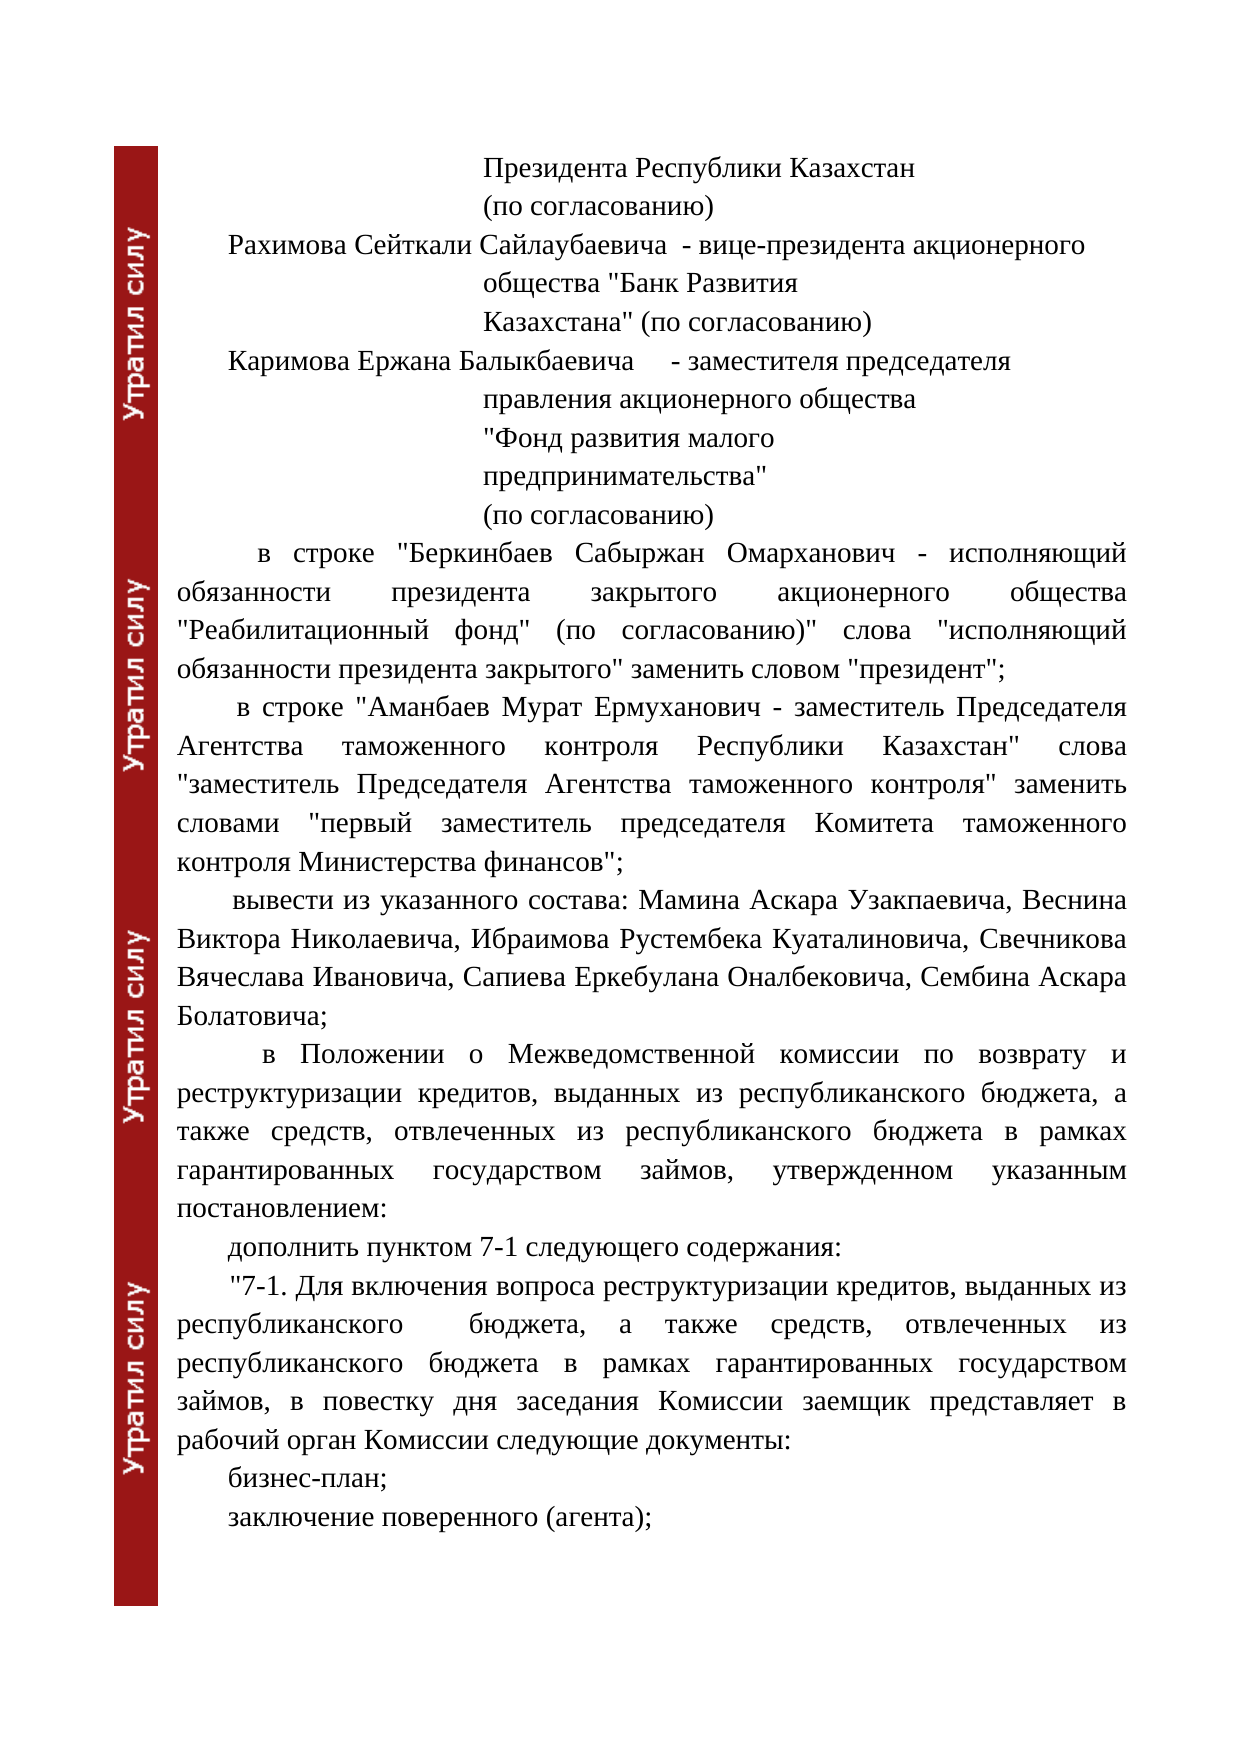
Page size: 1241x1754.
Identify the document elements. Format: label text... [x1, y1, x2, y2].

text "7-1. Для включения вопроса реструктуризации кредитов, выданных из республиканского бюджета, а также средств, отвлеченных из республиканского бюджета в рамках гарантированных государством займов, в повестку дня заседания Комиссии заемщик представляет в рабочий орган Комиссии следующие документы: [112, 1268, 1128, 1455]
picture [114, 530, 158, 535]
text в Положении о Межведомственной комиссии по возврату и реструктуризации кредитов, выданных из республиканского бюджета, а также средств, отвлеченных из республиканского бюджета в рамках гарантированных государством займов, утвержденном указанным постановлением: [112, 1036, 1128, 1224]
picture [114, 492, 158, 497]
picture [114, 1494, 158, 1499]
text Каримова Ержана Балыкбаевича - заместителя председателя [112, 343, 1128, 376]
picture [114, 1031, 158, 1036]
picture [114, 183, 158, 188]
picture [114, 222, 158, 227]
text "Фонд развития малого [112, 420, 1128, 453]
text бизнес-план; [112, 1460, 1128, 1494]
picture [114, 877, 158, 882]
text Рахимова Сейткали Сайлаубаевича - вице-президента акционерного [112, 227, 1128, 261]
text (по согласованию) [112, 497, 1128, 530]
text дополнить пунктом 7-1 следующего содержания: [112, 1229, 1128, 1263]
picture [114, 1224, 158, 1229]
text вывести из указанного состава: Мамина Аскара Узакпаевича, Веснина Виктора Николаевича, Ибраимова Рустембека Куаталиновича, Свечникова Вячеслава Ивановича, Сапиева Еркебулана Оналбековича, Сембина Аскара Болатовича; [112, 882, 1128, 1031]
text общества "Банк Развития [112, 266, 1128, 299]
picture [114, 453, 158, 458]
text заключение поверенного (агента); [112, 1499, 1128, 1532]
picture [114, 1263, 158, 1268]
picture [114, 146, 158, 150]
picture [114, 338, 158, 343]
picture [114, 1455, 158, 1460]
text правления акционерного общества [112, 381, 1128, 415]
text Казахстана" (по согласованию) [112, 304, 1128, 338]
text (по согласованию) [112, 188, 1128, 222]
picture [114, 684, 158, 689]
picture [114, 1532, 158, 1606]
text Президента Республики Казахстан [112, 150, 1128, 183]
text предпринимательства" [112, 458, 1128, 492]
picture [114, 376, 158, 381]
picture [114, 299, 158, 304]
picture [114, 261, 158, 266]
picture [114, 415, 158, 420]
text в строке "Аманбаев Мурат Ермуханович - заместитель Председателя Агентства таможенного контроля Республики Казахстан" слова "заместитель Председателя Агентства таможенного контроля" заменить словами "первый заместитель председателя Комитета таможенного контроля Министерства финансов"; [112, 689, 1128, 877]
text в строке "Беркинбаев Сабыржан Омарханович - исполняющий обязанности президента закрытого акционерного общества "Реабилитационный фонд" (по согласованию)" слова "исполняющий обязанности президента закрытого" заменить словом "президент"; [112, 535, 1128, 684]
